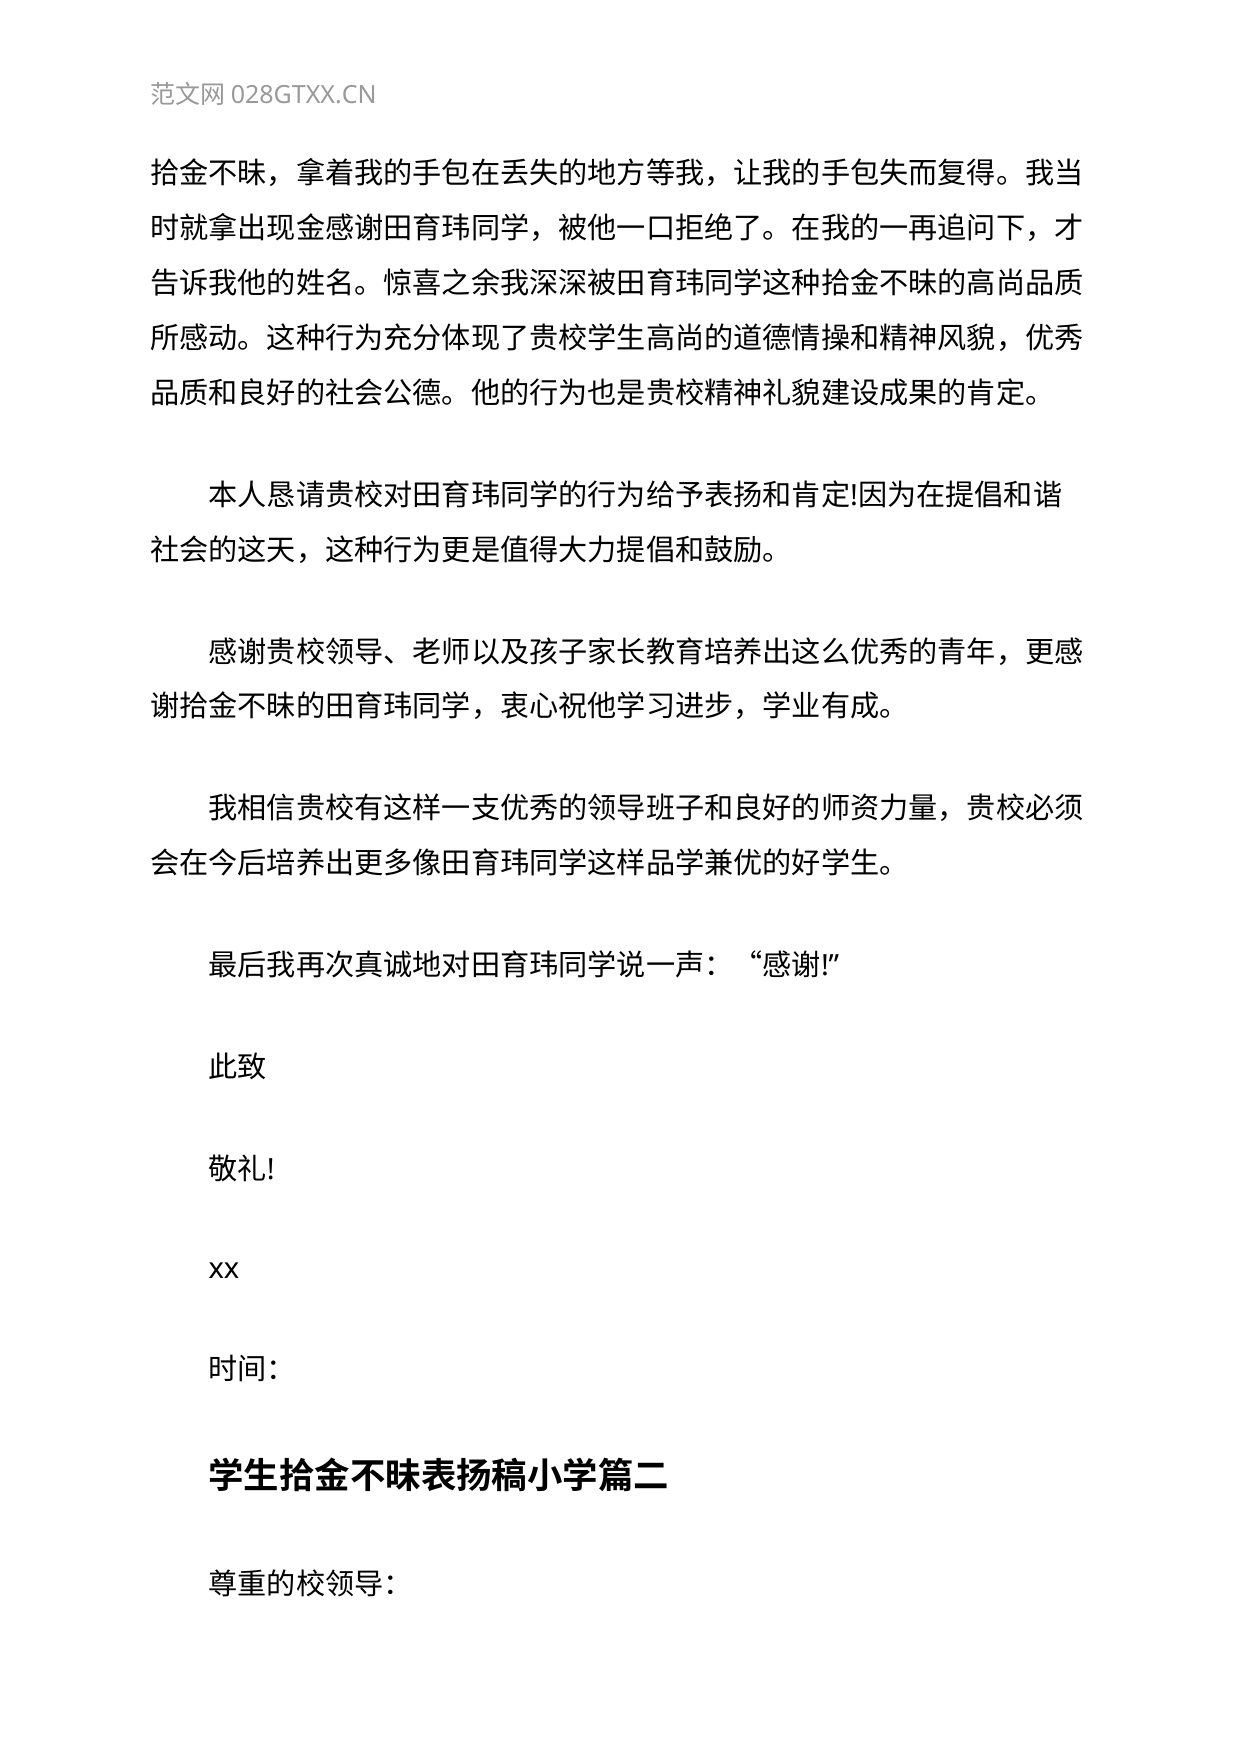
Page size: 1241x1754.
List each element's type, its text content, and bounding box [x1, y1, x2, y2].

text 我相信贵校有这样一支优秀的领导班子和良好的师资力量，贵校必须会在今后培养出更多像田育玮同学这样品学兼优的好学生。 [150, 785, 1090, 882]
text 感谢贵校领导、老师以及孩子家长教育培养出这么优秀的青年，更感谢拾金不昧的田育玮同学，衷心祝他学习进步，学业有成。 [150, 628, 1090, 725]
text 尊重的校领导： [150, 1561, 1090, 1603]
text 时间： [150, 1346, 1090, 1388]
text 本人恳请贵校对田育玮同学的行为给予表扬和肯定!因为在提倡和谐社会的这天，这种行为更是值得大力提倡和鼓励。 [150, 471, 1090, 569]
text 此致 [150, 1043, 1090, 1086]
text 学生拾金不昧表扬稿小学篇二 [150, 1447, 1090, 1499]
text xx [150, 1247, 1090, 1287]
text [150, 150, 1090, 412]
text 敬礼! [150, 1145, 1090, 1188]
text 最后我再次真诚地对田育玮同学说一声：“感谢!” [150, 941, 1090, 984]
